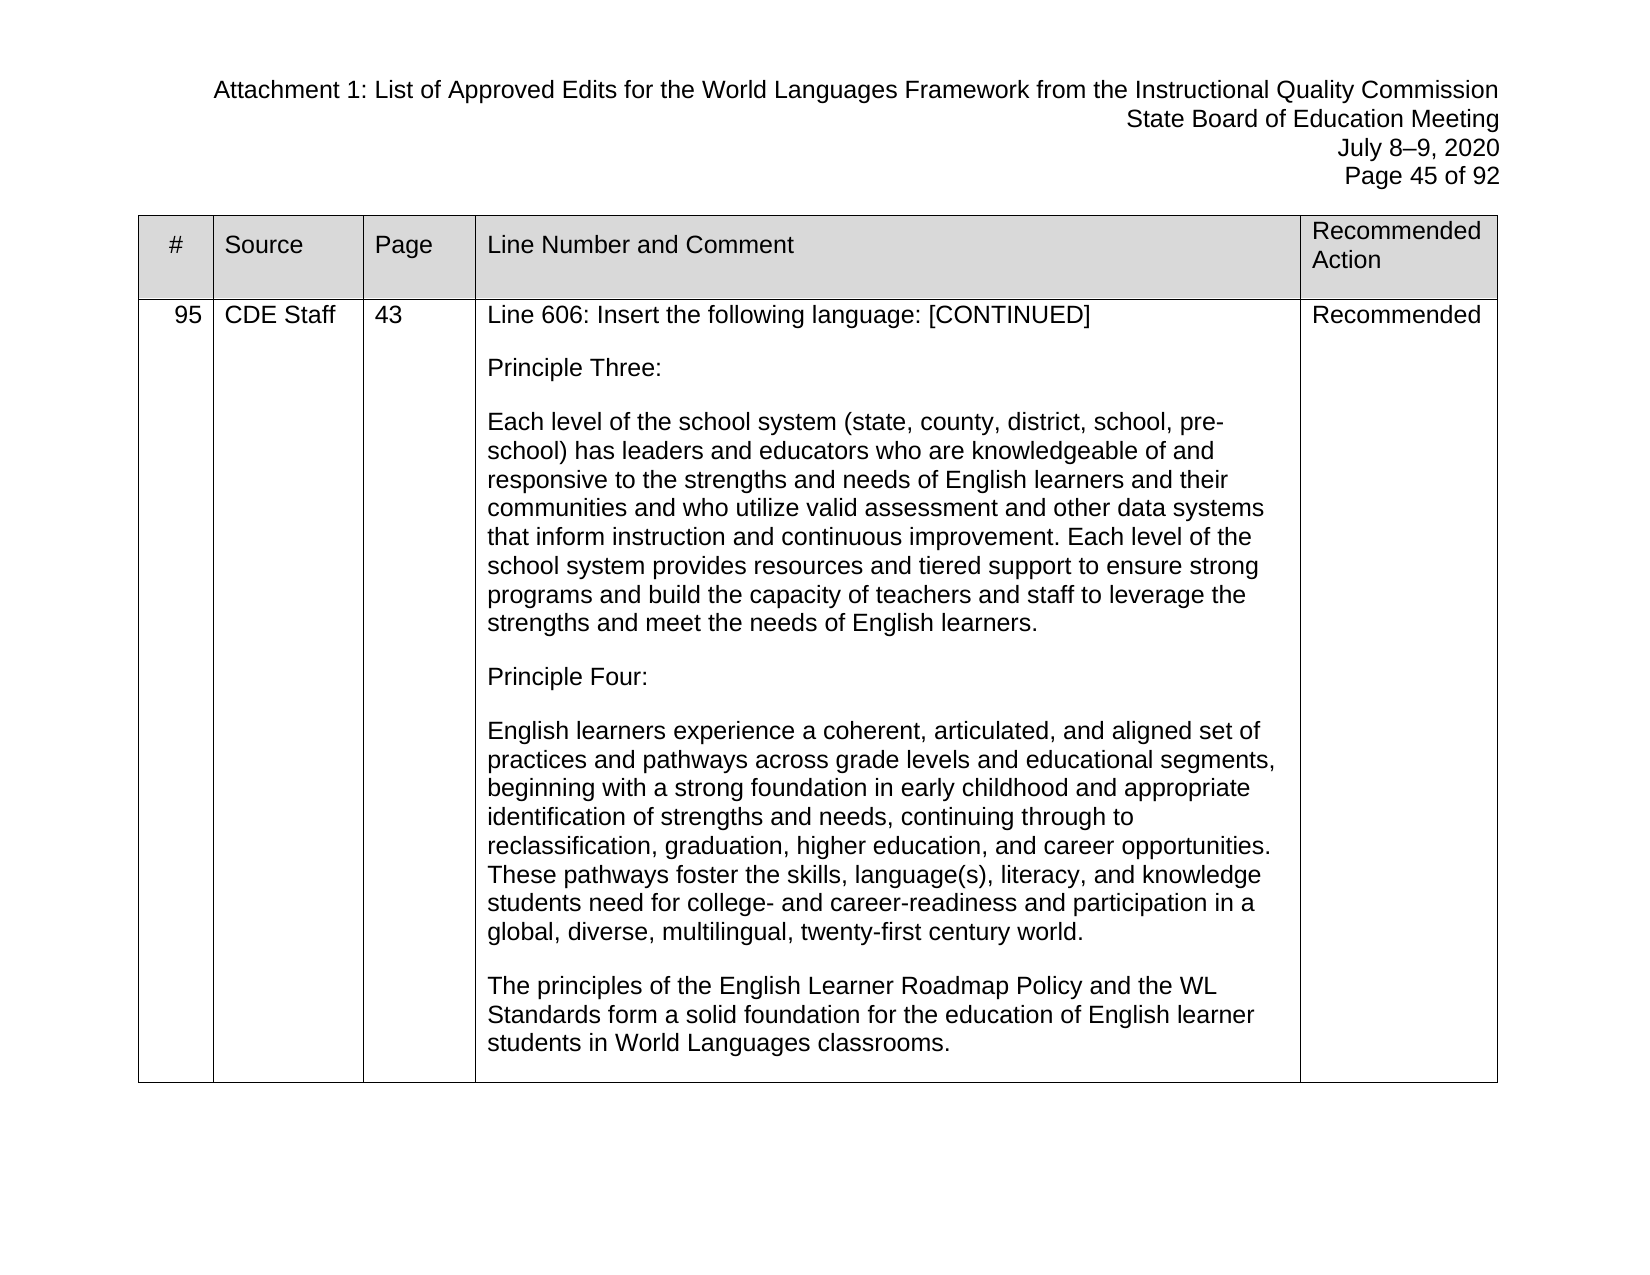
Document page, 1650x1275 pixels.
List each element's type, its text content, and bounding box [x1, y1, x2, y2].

table_cell 43 [364, 300, 475, 1082]
table_cell 95 [139, 300, 213, 1082]
table_cell Line 606: Insert the following language: [CONTINUED] Principle Three: Each level of the school system (state, county, district, school, pre-school) has leaders and educators who are knowledgeable of and responsive to the strengths and needs of English learners and their communities and who utilize valid assessment and other data systems that inform instruction and continuous improvement. Each level of the school system provides resources and tiered support to ensure strong programs and build the capacity of teachers and staff to leverage the strengths and meet the needs of English learners. Principle Four: English learners experience a coherent, articulated, and aligned set of practices and pathways across grade levels and educational segments, beginning with a strong foundation in early childhood and appropriate identification of strengths and needs, continuing through to reclassification, graduation, higher education, and career opportunities. These pathways foster the skills, language(s), literacy, and knowledge students need for college- and career-readiness and participation in a global, diverse, multilingual, twenty-first century world. The principles of the English Learner Roadmap Policy and the WL Standards form a solid foundation for the education of English learner students in World Languages classrooms. [476, 300, 1300, 1082]
table_header Page [364, 216, 475, 298]
table_header Source [214, 216, 363, 298]
table_cell Recommended [1301, 300, 1497, 1082]
table_header Line Number and Comment [476, 216, 1300, 298]
table_cell CDE Staff [214, 300, 363, 1082]
table_header # [139, 216, 213, 298]
table_header Recommended Action [1301, 216, 1497, 298]
